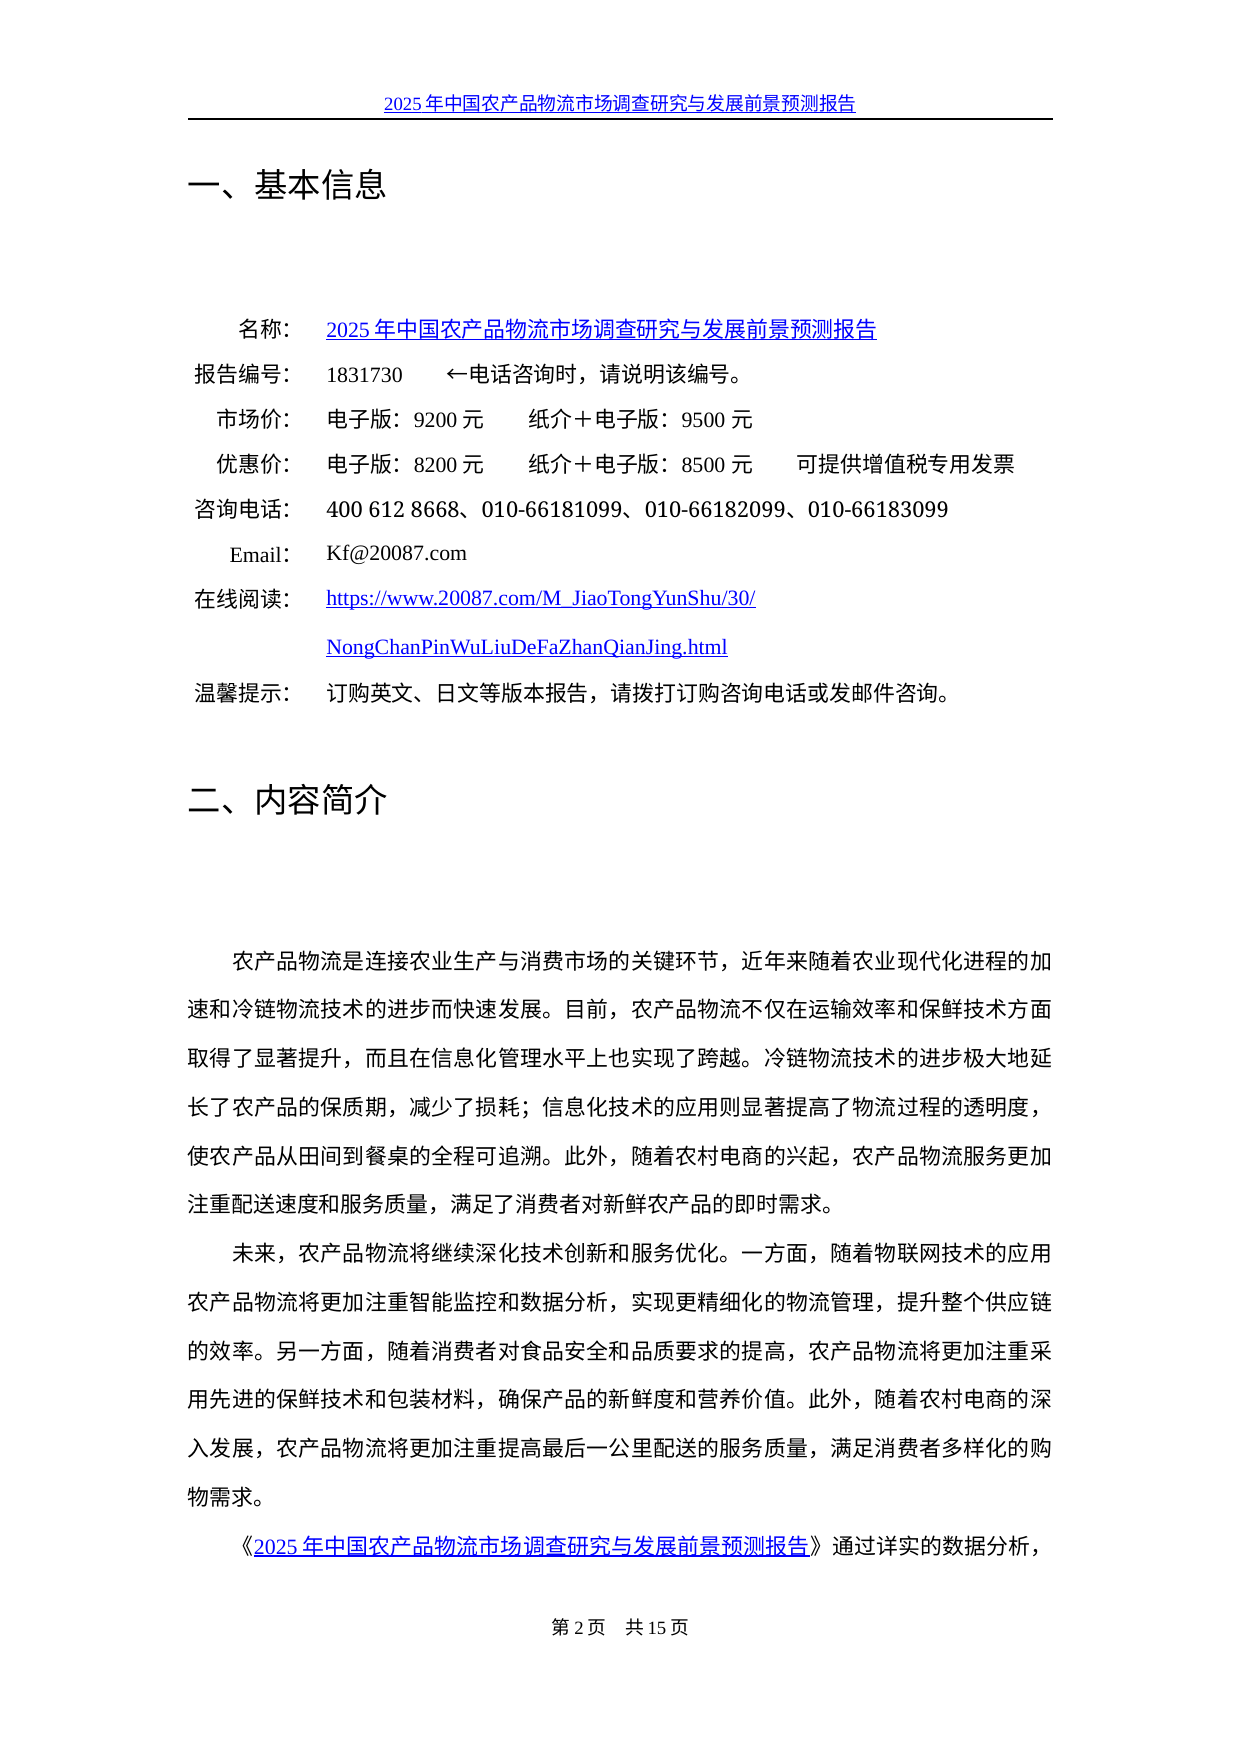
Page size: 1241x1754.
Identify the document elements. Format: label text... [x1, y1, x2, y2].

title 一、基本信息 [187, 150, 1053, 215]
table_cell Email： [167, 537, 315, 582]
table_header 2025年中国农产品物流市场调查研究与发展前景预测报告 [315, 312, 1073, 357]
table_cell 电子版：9200 元 纸介＋电子版：9500 元 [315, 402, 1073, 447]
table_cell 在线阅读： [167, 582, 315, 675]
table_cell 电子版：8200 元 纸介＋电子版：8500 元 可提供增值税专用发票 [315, 447, 1073, 492]
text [187, 943, 1053, 1561]
table_cell 优惠价： [167, 447, 315, 492]
table_cell Kf@20087.com [315, 537, 1073, 582]
table_cell 市场价： [167, 402, 315, 447]
table_cell 1831730 ←电话咨询时，请说明该编号。 [315, 357, 1073, 402]
table_cell 报告编号： [167, 357, 315, 402]
table_cell [315, 582, 1073, 675]
table_cell 咨询电话： [167, 492, 315, 537]
table_cell 温馨提示： [167, 675, 315, 720]
table_cell 400 612 8668、010-66181099、010-66182099、010-66183099 [315, 492, 1073, 537]
title 二、内容简介 [187, 766, 1053, 831]
table_cell 订购英文、日文等版本报告，请拨打订购咨询电话或发邮件咨询。 [315, 675, 1073, 720]
table_header 名称： [167, 312, 315, 357]
